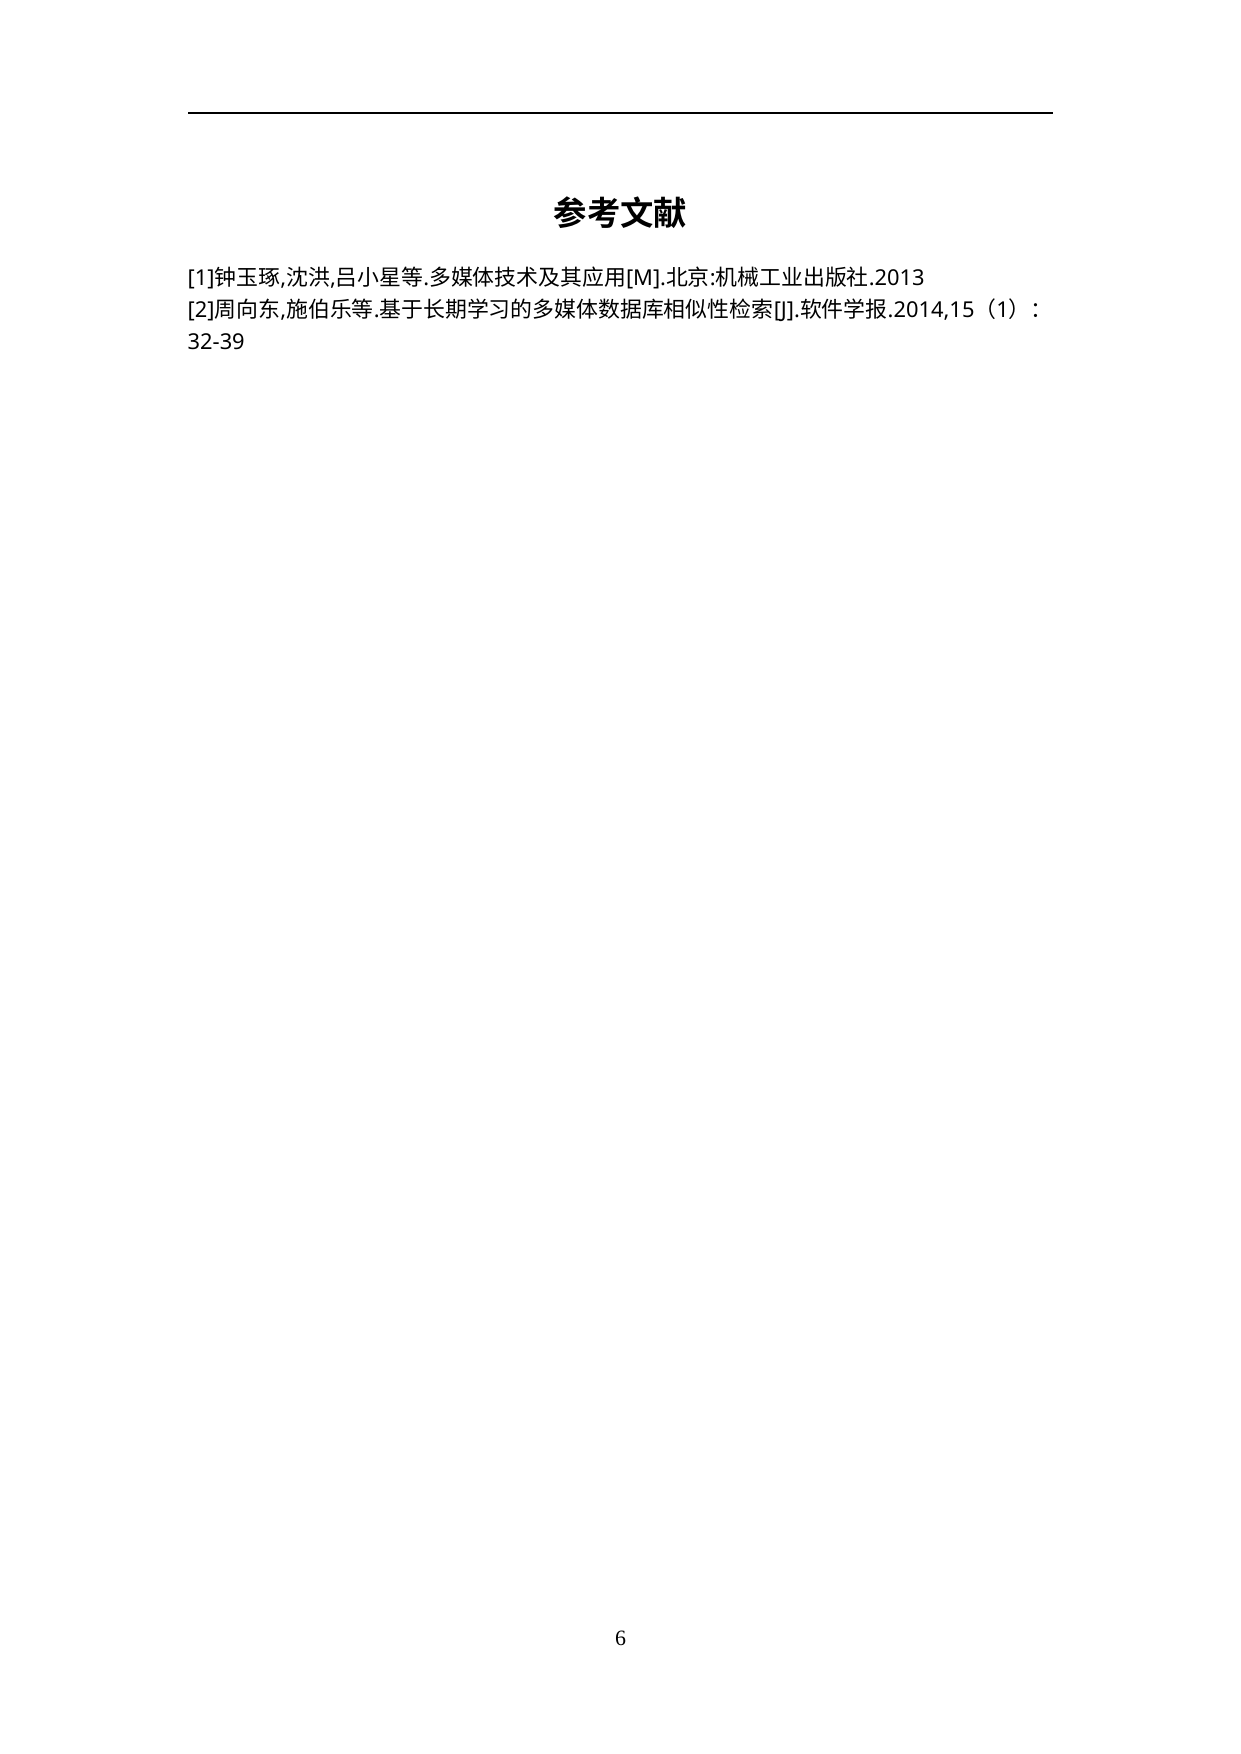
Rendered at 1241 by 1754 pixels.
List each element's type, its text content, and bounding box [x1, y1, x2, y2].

text [1]钟玉琢,沈洪,吕小星等.多媒体技术及其应用[M].北京:机械工业出版社.2013 [187, 259, 1053, 292]
text 参考文献 [187, 178, 1053, 243]
text [2]周向东,施伯乐等.基于长期学习的多媒体数据库相似性检索[J].软件学报.2014,15（1）：32-39 [187, 292, 1053, 357]
